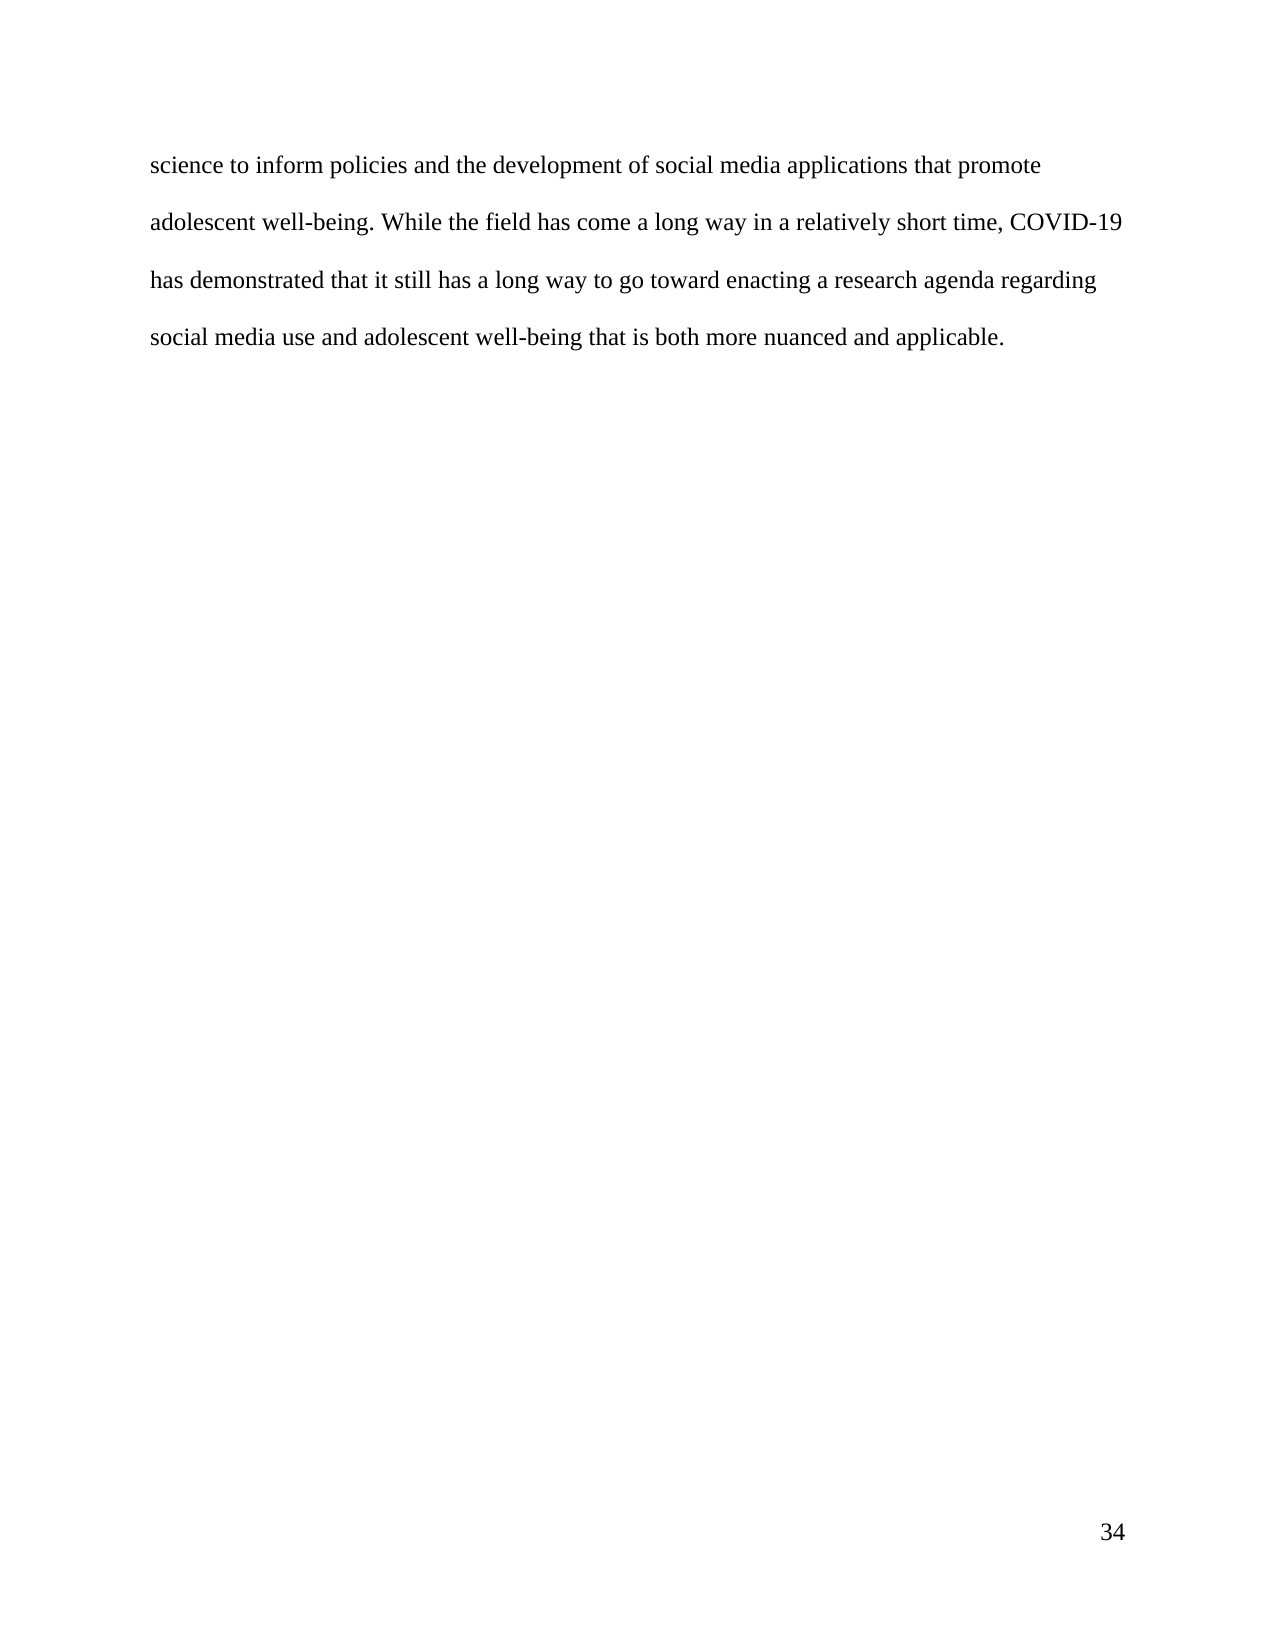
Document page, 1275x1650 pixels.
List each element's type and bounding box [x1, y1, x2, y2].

text [150, 150, 1125, 351]
